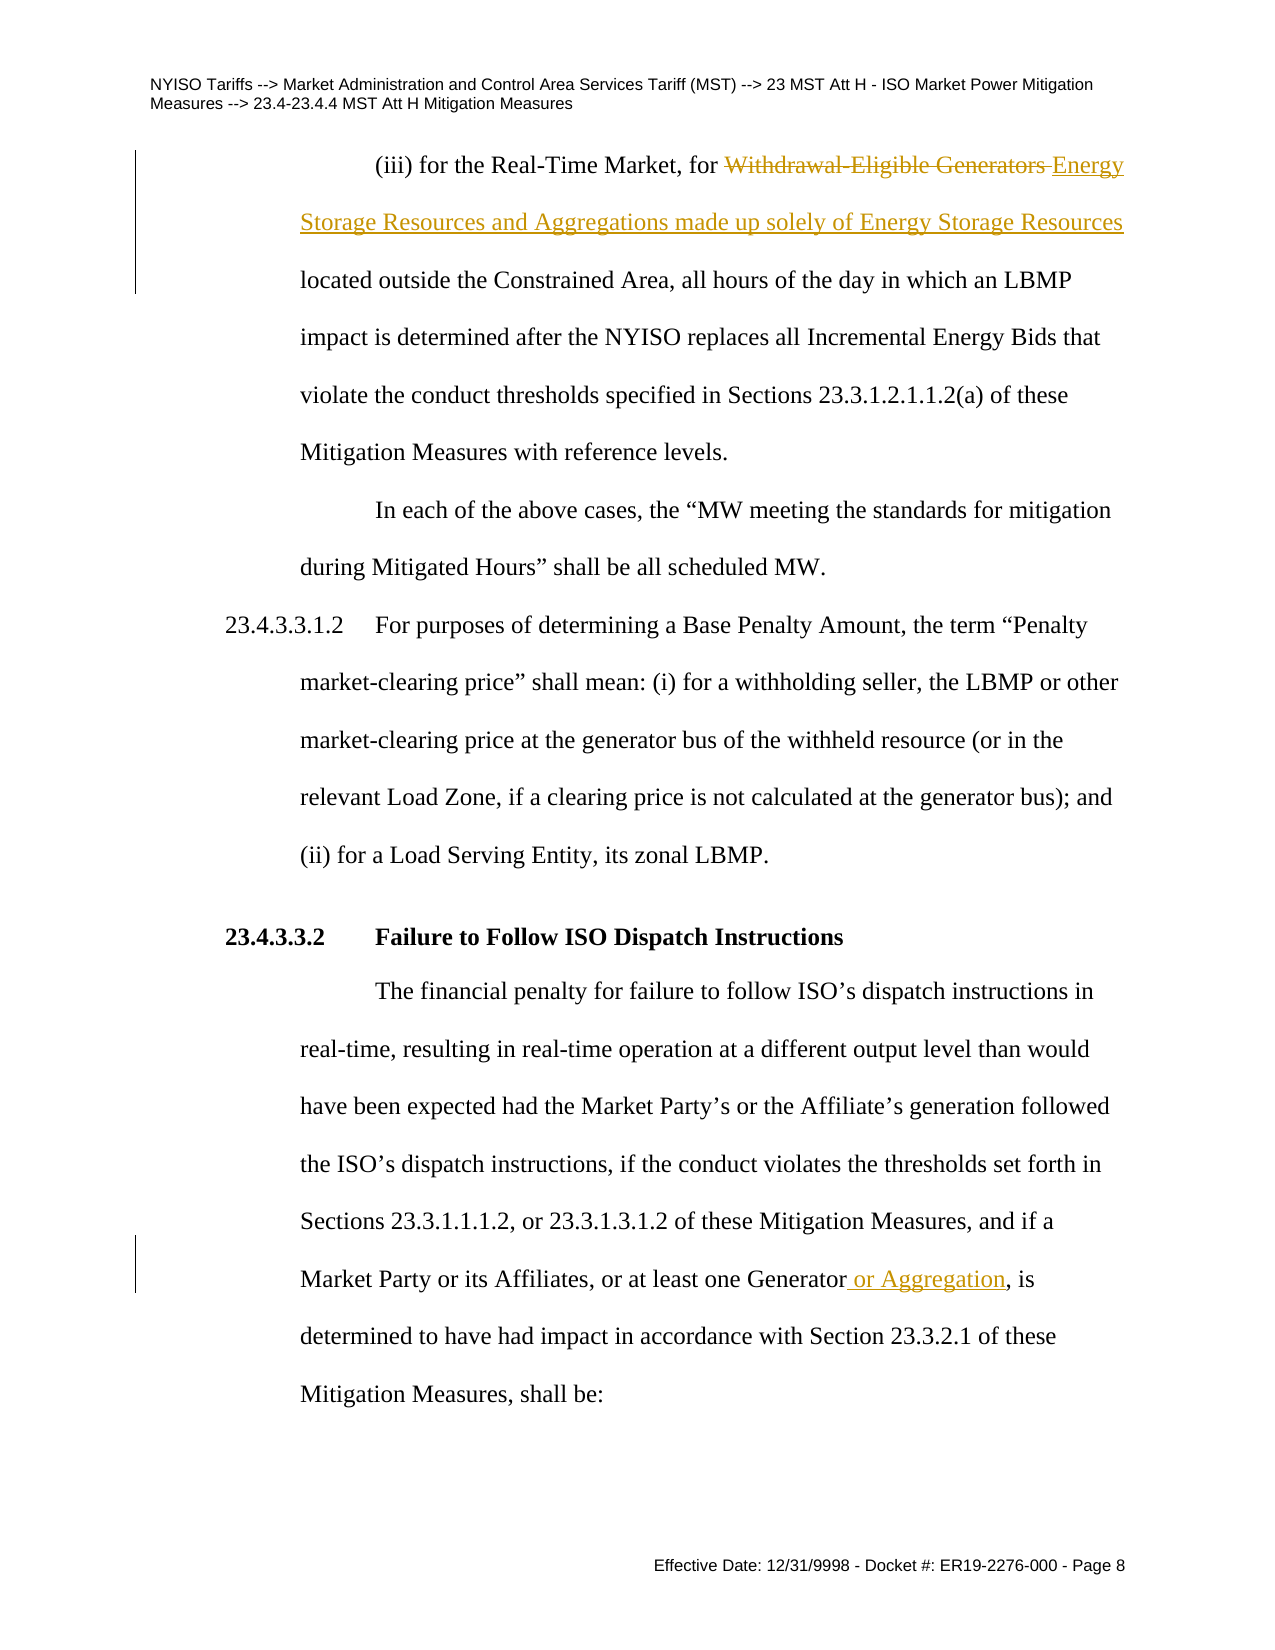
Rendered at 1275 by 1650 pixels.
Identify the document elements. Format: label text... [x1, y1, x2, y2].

text The financial penalty for failure to follow ISO’s dispatch instructions in real-time, resulting in real-time operation at a different output level than would have been expected had the Market Party’s or the Affiliate’s generation followed the ISO’s dispatch instructions, if the conduct violates the thresholds set forth in Sections 23.3.1.1.1.2, or 23.3.1.3.1.2 of these Mitigation Measures, and if a Market Party or its Affiliates, or at least one Generator, is determined to have had impact in accordance with Section 23.3.2.1 of these Mitigation Measures, shall be: [225, 976, 1125, 1407]
text (iii) for the Real-Time Market, for located outside the Constrained Area, all hours of the day in which an LBMP impact is determined after the NYISO replaces all Incremental Energy Bids that violate the conduct thresholds specified in Sections 23.3.1.2.1.1.2(a) of these Mitigation Measures with reference levels. [300, 150, 1125, 466]
text 23.4.3.3.2 Failure to Follow ISO Dispatch Instructions [225, 922, 1125, 951]
text In each of the above cases, the “MW meeting the standards for mitigation during Mitigated Hours” shall be all scheduled MW. [300, 495, 1125, 581]
text 23.4.3.3.1.2 For purposes of determining a Base Penalty Amount, the term “Penalty market-clearing price” shall mean: (i) for a withholding seller, the LBMP or other market-clearing price at the generator bus of the withheld resource (or in the relevant Load Zone, if a clearing price is not calculated at the generator bus); and (ii) for a Load Serving Entity, its zonal LBMP. [225, 610, 1125, 869]
